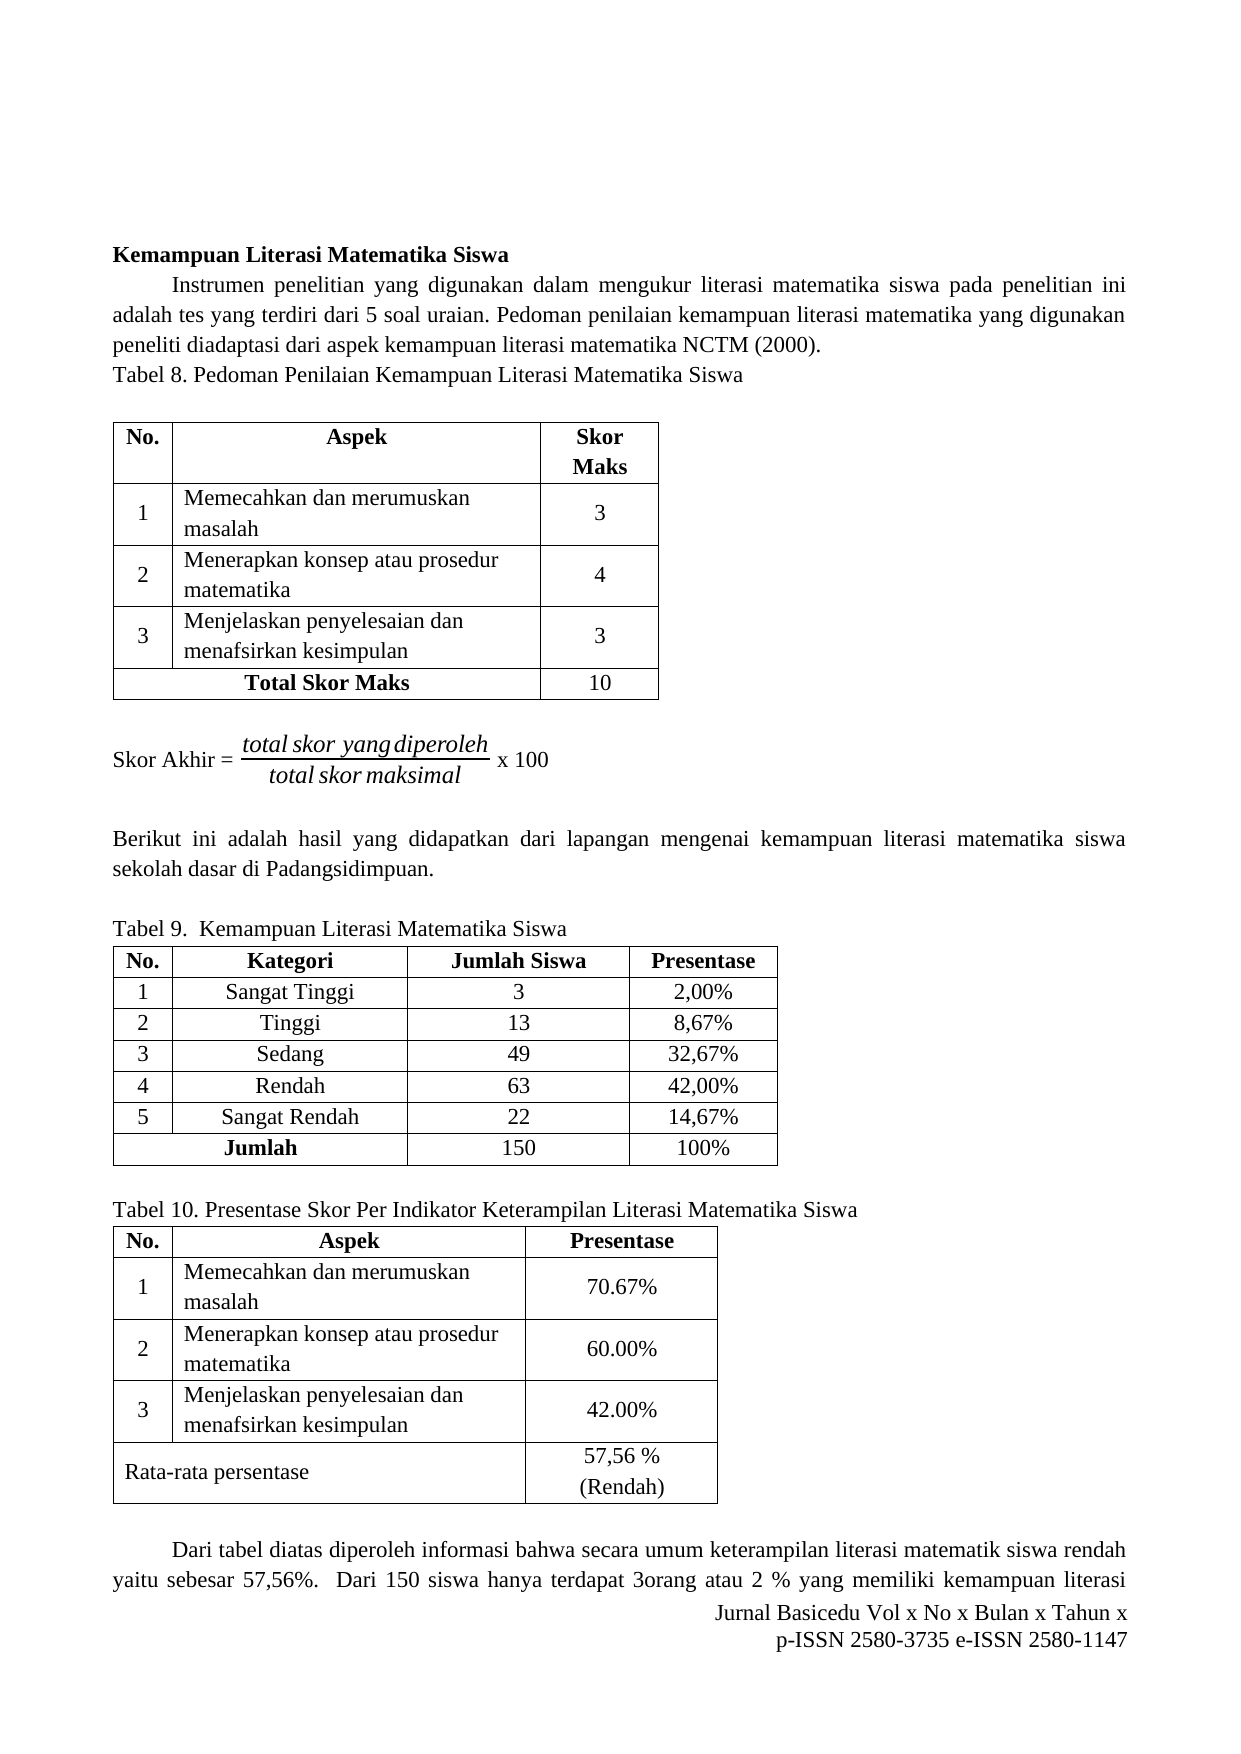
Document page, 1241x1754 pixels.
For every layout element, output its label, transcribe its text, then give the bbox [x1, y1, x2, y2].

table_cell 3 [114, 1381, 172, 1442]
table_cell Total Skor Maks [114, 669, 540, 699]
table_cell 60.00% [526, 1320, 717, 1380]
text Kemampuan Literasi Matematika Siswa [112, 241, 1128, 267]
table_cell 13 [408, 1009, 629, 1039]
table_cell 2 [114, 1009, 172, 1039]
table_cell 4 [541, 546, 658, 606]
table_cell Menjelaskan penyelesaian dan menafsirkan kesimpulan [173, 1381, 525, 1442]
text Tabel 9. Kemampuan Literasi Matematika Siswa [112, 916, 1128, 942]
table_cell 8,67% [630, 1009, 777, 1039]
table_header No. [114, 947, 172, 977]
table_cell Memecahkan dan merumuskan masalah [173, 484, 540, 545]
table_cell 1 [114, 1258, 172, 1319]
table_cell 63 [408, 1072, 629, 1102]
table_header Jumlah Siswa [408, 947, 629, 977]
table_cell 70.67% [526, 1258, 717, 1319]
table_cell Rata-rata persentase [114, 1443, 525, 1503]
table_cell 5 [114, 1103, 172, 1133]
table_cell Sedang [173, 1041, 407, 1071]
table_header Presentase [526, 1227, 717, 1257]
table_cell 49 [408, 1041, 629, 1071]
text Skor Akhir = x 100 [112, 730, 1128, 789]
table_cell Sangat Rendah [173, 1103, 407, 1133]
text Tabel 10. Presentase Skor Per Indikator Keterampilan Literasi Matematika Siswa [112, 1196, 1128, 1222]
table_cell 150 [408, 1134, 629, 1164]
table_cell 10 [541, 669, 658, 699]
table_cell 3 [541, 607, 658, 668]
table_cell 2 [114, 546, 172, 606]
table_cell 32,67% [630, 1041, 777, 1071]
table_cell 42,00% [630, 1072, 777, 1102]
table_cell Memecahkan dan merumuskan masalah [173, 1258, 525, 1319]
table_cell 100% [630, 1134, 777, 1164]
table_header No. [114, 423, 172, 483]
table_cell 3 [114, 1041, 172, 1071]
table_cell 14,67% [630, 1103, 777, 1133]
table_header Aspek [173, 423, 540, 483]
table_cell Tinggi [173, 1009, 407, 1039]
table_cell Menerapkan konsep atau prosedur matematika [173, 1320, 525, 1380]
table_cell 3 [541, 484, 658, 545]
table_cell 22 [408, 1103, 629, 1133]
text Instrumen penelitian yang digunakan dalam mengukur literasi matematika siswa pada penelitian ini adalah tes yang terdiri dari 5 soal uraian. Pedoman penilaian kemampuan literasi matematika yang digunakan peneliti diadaptasi dari aspek kemampuan literasi matematika NCTM (2000). [112, 271, 1128, 358]
text Berikut ini adalah hasil yang didapatkan dari lapangan mengenai kemampuan literasi matematika siswa sekolah dasar di Padangsidimpuan. [112, 825, 1128, 881]
table_cell 4 [114, 1072, 172, 1102]
text Tabel 8. Pedoman Penilaian Kemampuan Literasi Matematika Siswa [112, 361, 1128, 388]
table_header Aspek [173, 1227, 525, 1257]
table_cell 3 [408, 978, 629, 1008]
table_header Skor Maks [541, 423, 658, 483]
table_header Presentase [630, 947, 777, 977]
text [112, 1536, 1128, 1593]
table_cell Menerapkan konsep atau prosedur matematika [173, 546, 540, 606]
table_header No. [114, 1227, 172, 1257]
table_cell Rendah [173, 1072, 407, 1102]
table_cell Menjelaskan penyelesaian dan menafsirkan kesimpulan [173, 607, 540, 668]
table_header Kategori [173, 947, 407, 977]
table_cell 2 [114, 1320, 172, 1380]
table_cell Sangat Tinggi [173, 978, 407, 1008]
table_cell 1 [114, 978, 172, 1008]
table_cell 2,00% [630, 978, 777, 1008]
table_cell Jumlah [114, 1134, 407, 1164]
table_cell 42.00% [526, 1381, 717, 1442]
table_cell 3 [114, 607, 172, 668]
table_cell 57,56 % (Rendah) [526, 1443, 717, 1503]
table_cell 1 [114, 484, 172, 545]
